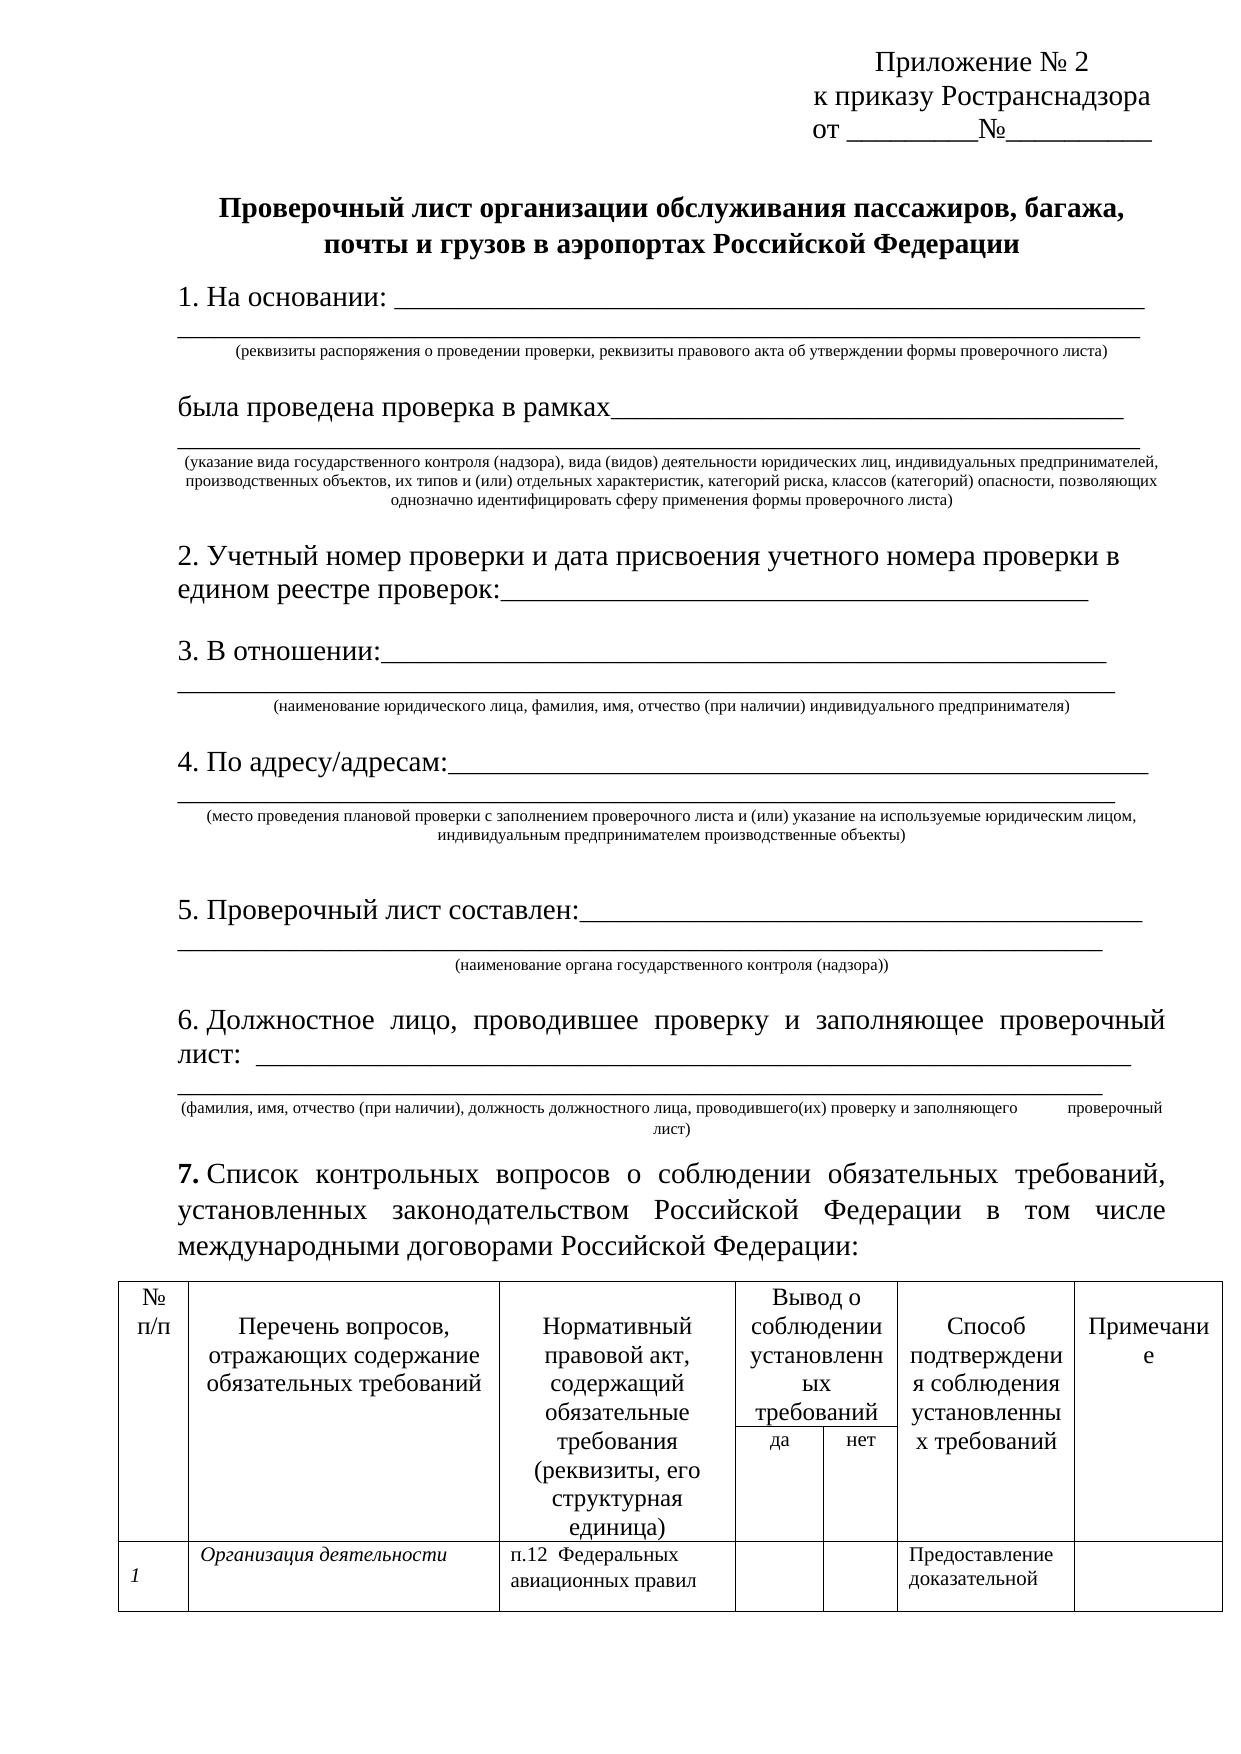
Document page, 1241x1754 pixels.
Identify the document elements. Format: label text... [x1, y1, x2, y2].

text 1. На основании: ____________________________________________________________ _____________________________________________________________________________ [177, 279, 1166, 341]
text ___________________________________________________________________________ [177, 777, 1166, 806]
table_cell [500, 1542, 735, 1611]
text (реквизиты распоряжения о проведении проверки, реквизиты правового акта об утверждении формы проверочного листа) [177, 341, 1166, 360]
table_header Способ подтверждения соблюдения установленных требований [898, 1282, 1074, 1541]
table_cell Организация деятельности [189, 1542, 499, 1611]
table_cell [824, 1542, 897, 1611]
table_header Вывод о соблюдении установленных требований [736, 1282, 897, 1426]
table_header № п/п [119, 1282, 188, 1541]
text (наименование органа государственного контроля (надзора)) [177, 954, 1166, 973]
text 3. В отношении:__________________________________________________________ [177, 633, 1166, 667]
table_cell [736, 1542, 823, 1611]
table_header Перечень вопросов, отражающих содержание обязательных требований [189, 1282, 499, 1541]
text Проверочный лист организации обслуживания пассажиров, багажа, почты и грузов в аэропортах Российской Федерации [177, 190, 1166, 260]
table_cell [898, 1542, 1074, 1611]
table_cell [1075, 1542, 1222, 1611]
text 2. Учетный номер проверки и дата присвоения учетного номера проверки в едином реестре проверок:_______________________________________________ [177, 538, 1166, 605]
table_cell нет [824, 1427, 897, 1541]
text __________________________________________________________________________ [177, 926, 1166, 954]
table_header Примечание [1075, 1282, 1222, 1541]
text к приказу Ространснадзора [797, 78, 1166, 111]
text 6. Должностное лицо, проводившее проверку и заполняющее проверочный лист: ______________________________________________________________________ [177, 1002, 1166, 1069]
text (указание вида государственного контроля (надзора), вида (видов) деятельности юридических лиц, индивидуальных предпринимателей, производственных объектов, их типов и (или) отдельных характеристик, категорий риска, классов (категорий) опасности, позволяющих однозначно идентифицировать сферу применения формы проверочного листа) [177, 451, 1166, 509]
text 4. По адресу/адресам:________________________________________________________ [177, 744, 1166, 777]
text (место проведения плановой проверки с заполнением проверочного листа и (или) указание на используемые юридическим лицом, индивидуальным предпринимателем производственные объекты) [177, 806, 1166, 844]
table_cell 1 [119, 1542, 188, 1611]
text (наименование юридического лица, фамилия, имя, отчество (при наличии) индивидуального предпринимателя) [177, 696, 1166, 715]
text (фамилия, имя, отчество (при наличии), должность должностного лица, проводившего(их) проверку и заполняющего проверочный лист) [177, 1098, 1166, 1138]
text ___________________________________________________________________________ [177, 667, 1166, 696]
table_cell да [736, 1427, 823, 1541]
text 5. Проверочный лист составлен:_____________________________________________ [177, 892, 1166, 926]
text 7. Список контрольных вопросов о соблюдении обязательных требований, установленных законодательством Российской Федерации в том числе международными договорами Российской Федерации: [177, 1156, 1166, 1262]
text Приложение № 2 [797, 44, 1166, 78]
text __________________________________________________________________________ [177, 1069, 1166, 1098]
table_header Нормативный правовой акт, содержащий обязательные требования (реквизиты, его структурная единица) [500, 1282, 735, 1541]
text от _________№__________ [797, 111, 1166, 145]
text была проведена проверка в рамках_________________________________________ _____________________________________________________________________________ [177, 389, 1166, 451]
